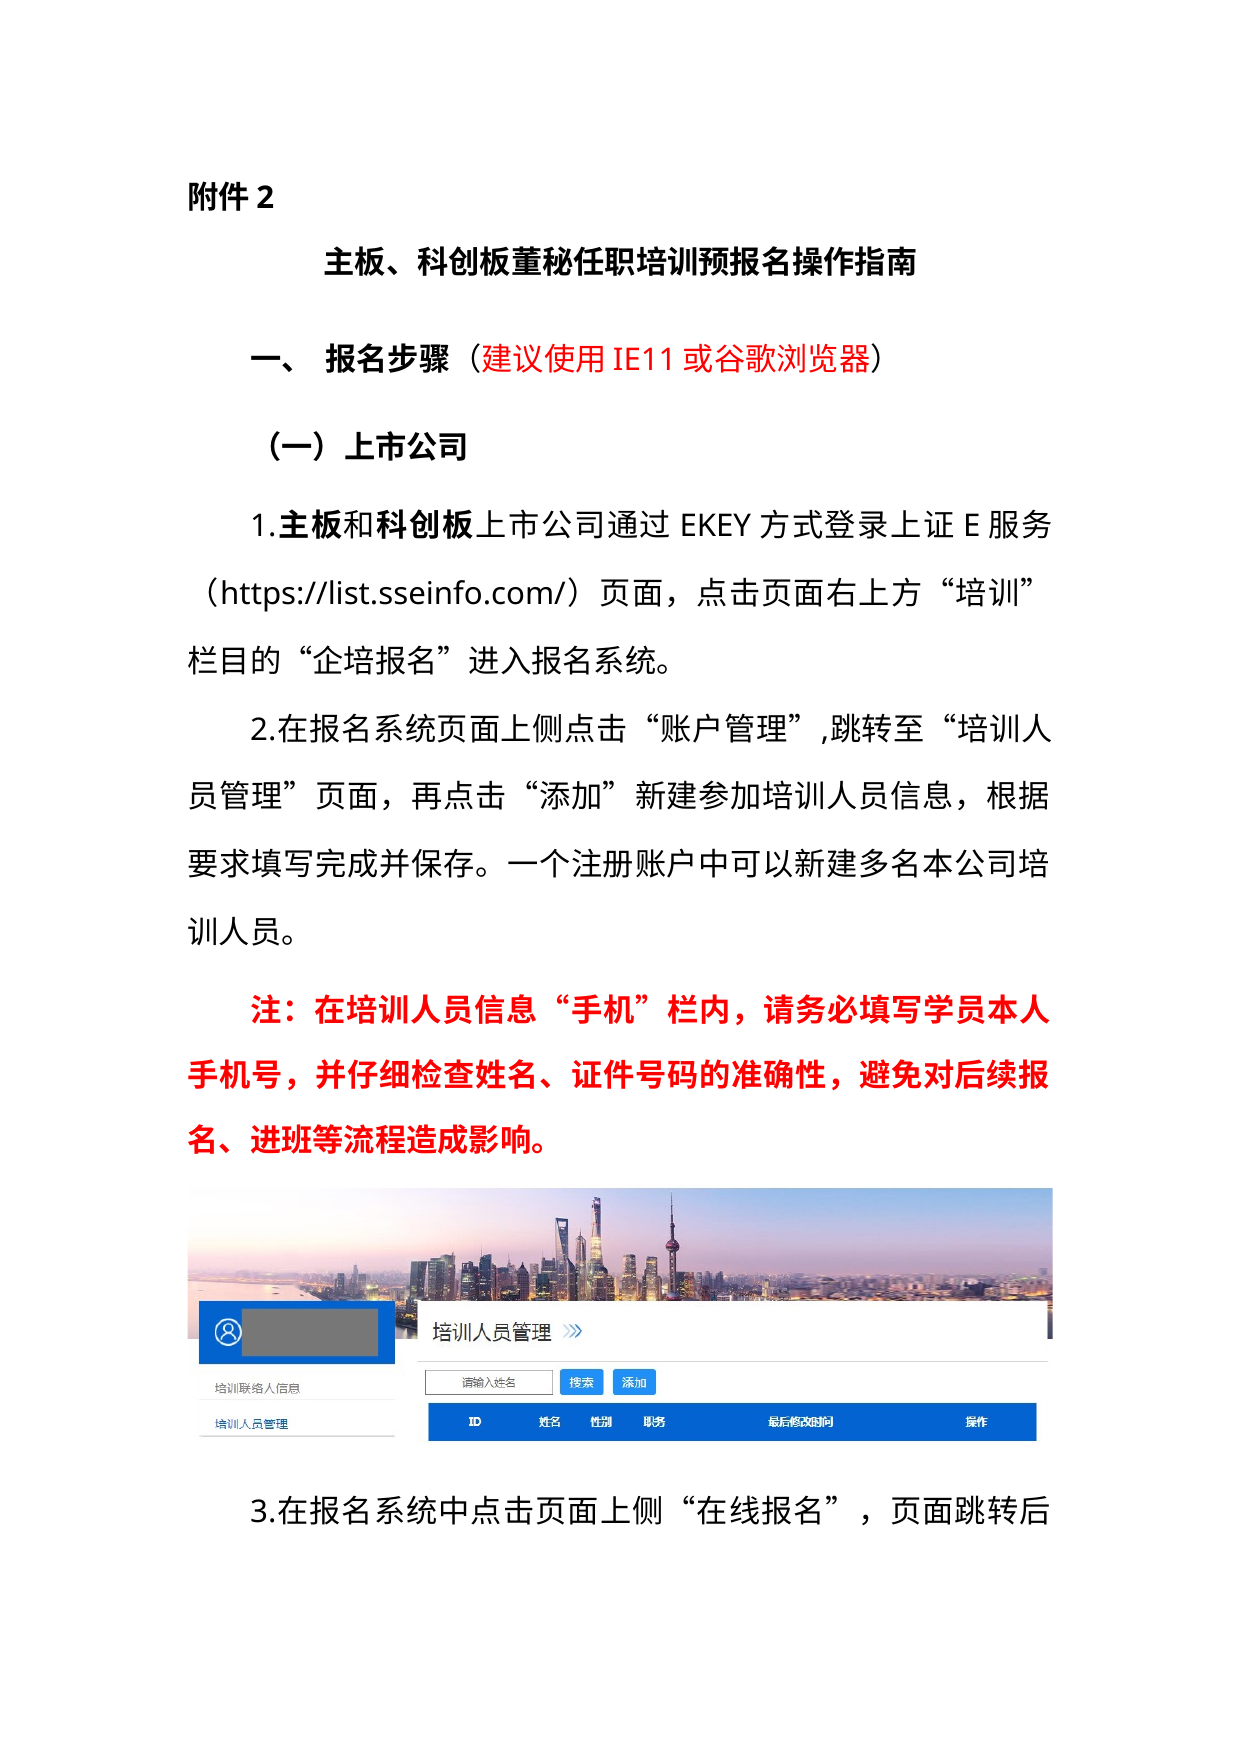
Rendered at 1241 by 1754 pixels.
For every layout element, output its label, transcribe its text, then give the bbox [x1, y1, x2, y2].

list 报名步骤（建议使用IE11或谷歌浏览器） [250, 324, 1053, 389]
text 附件2 [187, 162, 1053, 227]
text 注：在培训人员信息“手机”栏内，请务必填写学员本人手机号，并仔细检查姓名、证件号码的准确性，避免对后续报名、进班等流程造成影响。 [187, 975, 1053, 1170]
text 主板、科创板董秘任职培训预报名操作指南 [187, 227, 1053, 292]
text 2.在报名系统页面上侧点击“账户管理”,跳转至“培训人员管理”页面，再点击“添加”新建参加培训人员信息，根据要求填写完成并保存。一个注册账户中可以新建多名本公司培训人员。 [187, 704, 1053, 952]
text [187, 1476, 1053, 1541]
text （一）上市公司 [250, 412, 1053, 477]
picture [187, 1170, 1053, 1445]
text 1.主板和科创板上市公司通过EKEY方式登录上证E服务（https://list.sseinfo.com/）页面，点击页面右上方“培训”栏目的“企培报名”进入报名系统。 [187, 500, 1053, 681]
